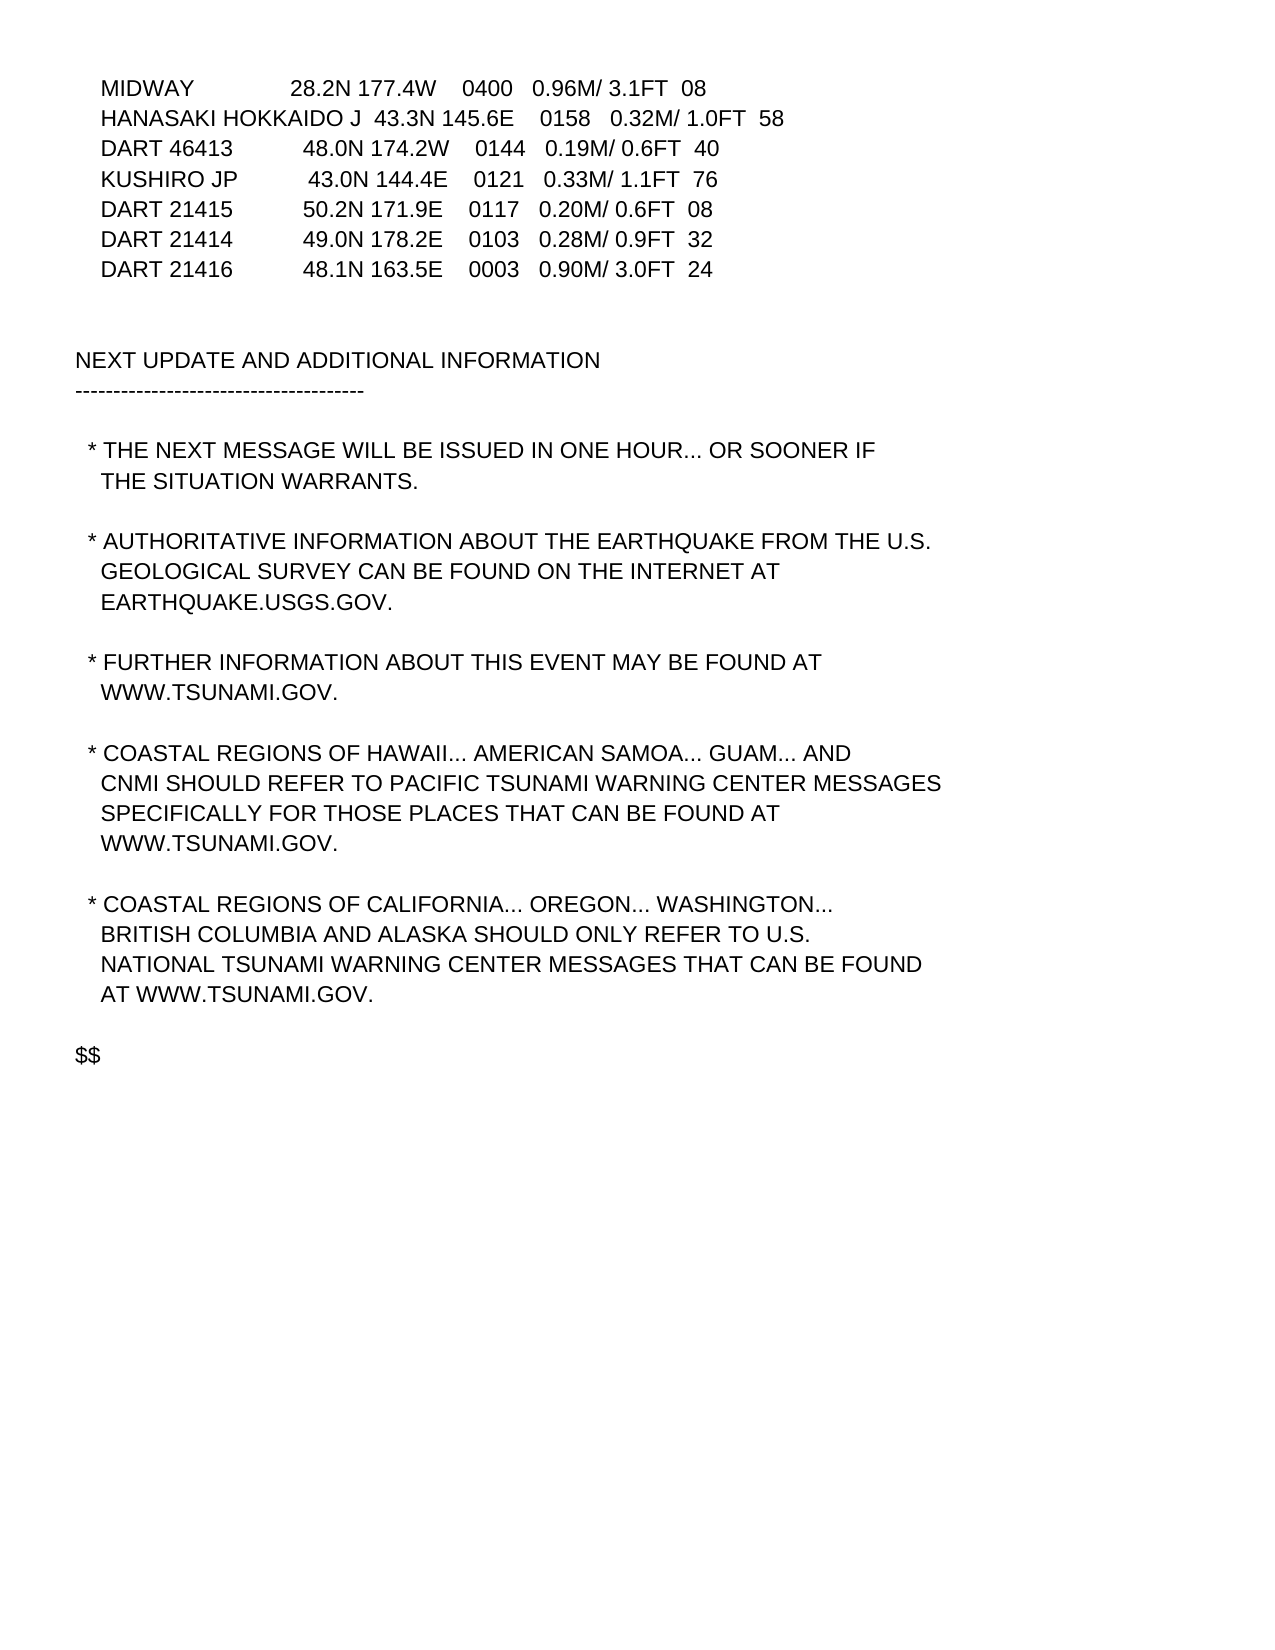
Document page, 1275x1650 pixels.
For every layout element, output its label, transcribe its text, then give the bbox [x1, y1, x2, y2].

text GEOLOGICAL SURVEY CAN BE FOUND ON THE INTERNET AT [75, 558, 1200, 585]
text DART 21414 49.0N 178.2E 0103 0.28M/ 0.9FT 32 [75, 226, 1200, 252]
text KUSHIRO JP 43.0N 144.4E 0121 0.33M/ 1.1FT 76 [75, 166, 1200, 192]
text * COASTAL REGIONS OF HAWAII... AMERICAN SAMOA... GUAM... AND [75, 739, 1200, 766]
text $$ [75, 1042, 1200, 1068]
text AT WWW.TSUNAMI.GOV. [75, 981, 1200, 1008]
text * AUTHORITATIVE INFORMATION ABOUT THE EARTHQUAKE FROM THE U.S. [75, 528, 1200, 554]
text * THE NEXT MESSAGE WILL BE ISSUED IN ONE HOUR... OR SOONER IF [75, 437, 1200, 464]
text DART 46413 48.0N 174.2W 0144 0.19M/ 0.6FT 40 [75, 135, 1200, 162]
text -------------------------------------- [75, 377, 1200, 403]
text BRITISH COLUMBIA AND ALASKA SHOULD ONLY REFER TO U.S. [75, 921, 1200, 947]
text HANASAKI HOKKAIDO J 43.3N 145.6E 0158 0.32M/ 1.0FT 58 [75, 105, 1200, 132]
text MIDWAY 28.2N 177.4W 0400 0.96M/ 3.1FT 08 [75, 75, 1200, 101]
text NEXT UPDATE AND ADDITIONAL INFORMATION [75, 347, 1200, 373]
text THE SITUATION WARRANTS. [75, 468, 1200, 494]
text * COASTAL REGIONS OF CALIFORNIA... OREGON... WASHINGTON... [75, 891, 1200, 917]
text * FURTHER INFORMATION ABOUT THIS EVENT MAY BE FOUND AT [75, 649, 1200, 675]
text DART 21416 48.1N 163.5E 0003 0.90M/ 3.0FT 24 [75, 256, 1200, 283]
text CNMI SHOULD REFER TO PACIFIC TSUNAMI WARNING CENTER MESSAGES [75, 770, 1200, 796]
text EARTHQUAKE.USGS.GOV. [75, 588, 1200, 615]
text NATIONAL TSUNAMI WARNING CENTER MESSAGES THAT CAN BE FOUND [75, 951, 1200, 977]
text DART 21415 50.2N 171.9E 0117 0.20M/ 0.6FT 08 [75, 196, 1200, 222]
text WWW.TSUNAMI.GOV. [75, 830, 1200, 857]
text SPECIFICALLY FOR THOSE PLACES THAT CAN BE FOUND AT [75, 800, 1200, 826]
text WWW.TSUNAMI.GOV. [75, 679, 1200, 706]
